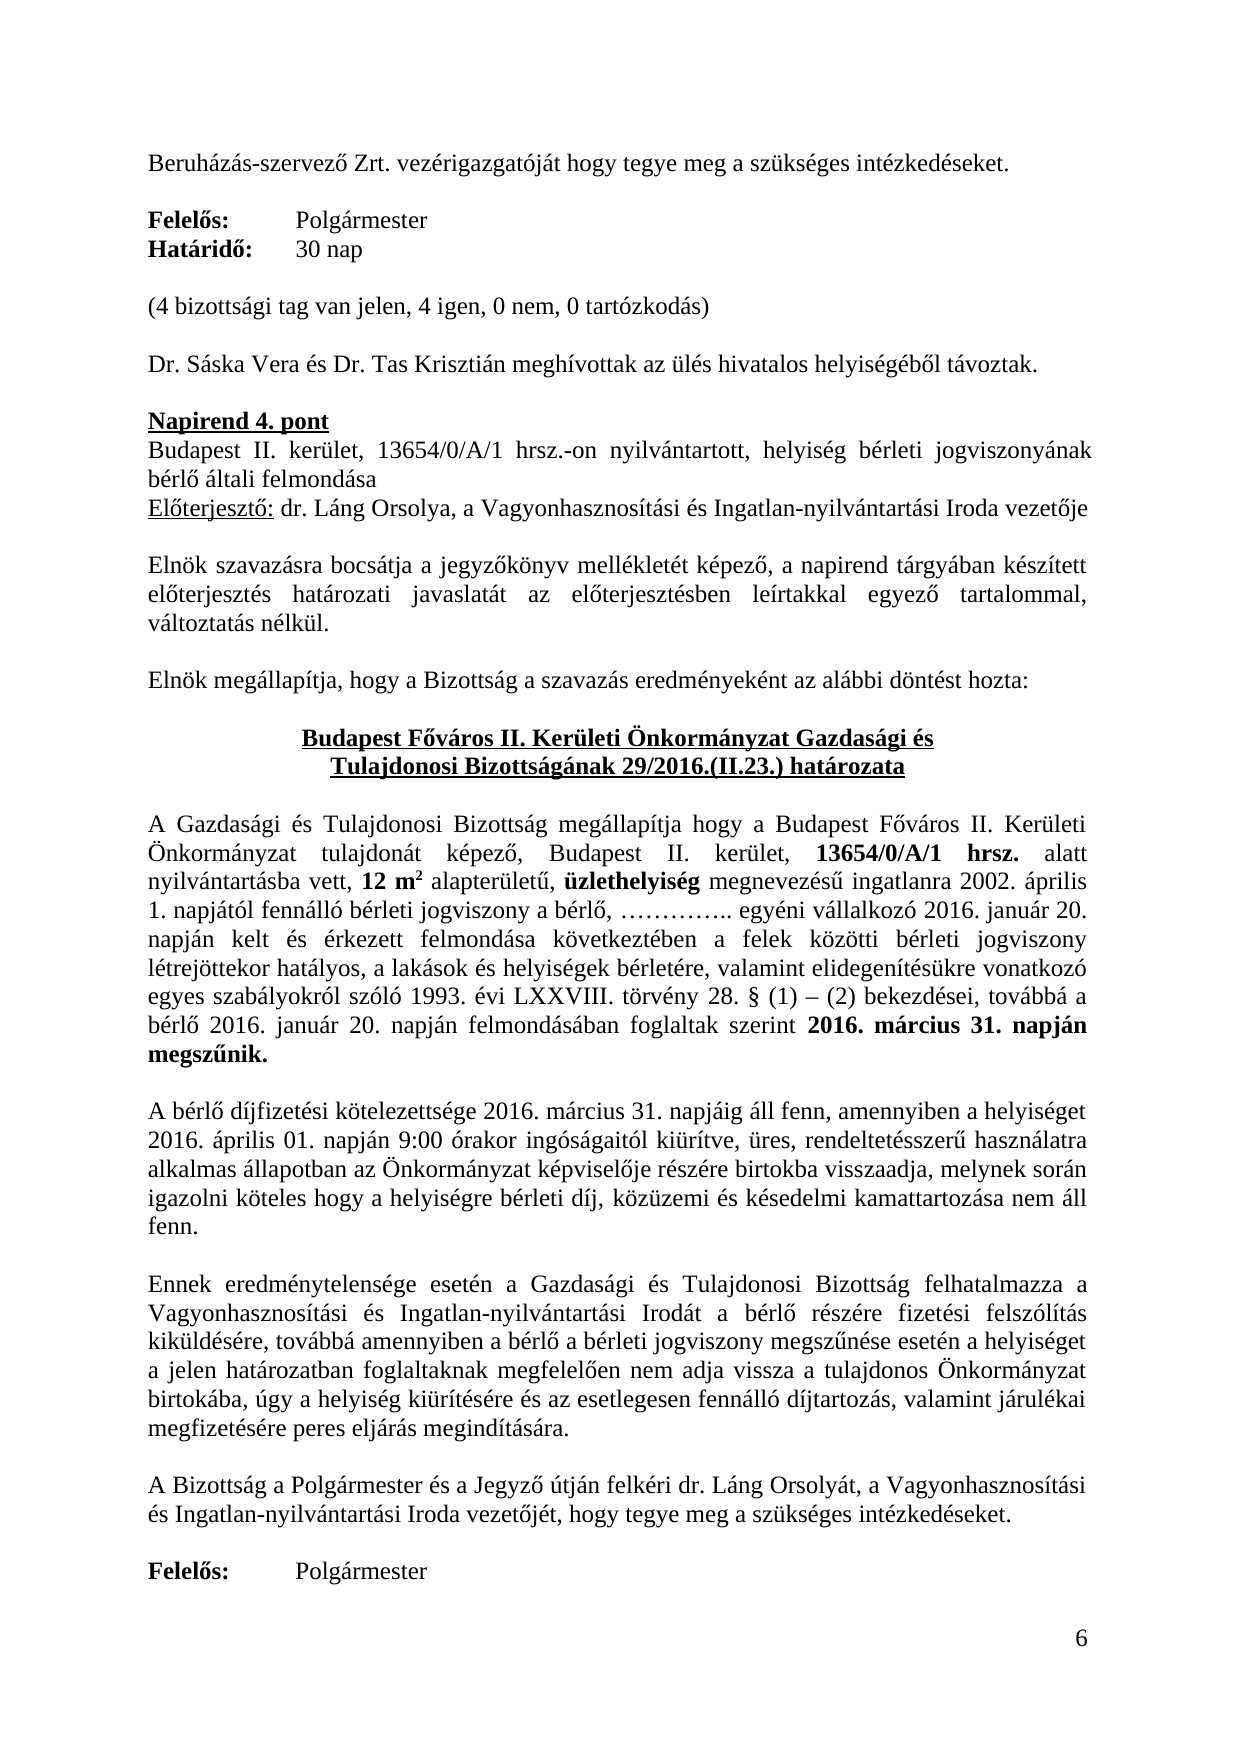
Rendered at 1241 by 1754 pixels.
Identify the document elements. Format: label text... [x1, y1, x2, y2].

text Elnök megállapítja, hogy a Bizottság a szavazás eredményeként az alábbi döntést hozta: [148, 665, 1087, 694]
text A bérlő díjfizetési kötelezettsége 2016. március 31. napjáig áll fenn, amennyiben a helyiséget 2016. április 01. napján 9:00 órakor ingóságaitól kiürítve, üres, rendeltetésszerű használatra alkalmas állapotban az Önkormányzat képviselője részére birtokba visszaadja, melynek során igazolni köteles hogy a helyiségre bérleti díj, közüzemi és késedelmi kamattartozása nem áll fenn. [148, 1096, 1087, 1240]
text Elnök szavazásra bocsátja a jegyzőkönyv mellékletét képező, a napirend tárgyában készített előterjesztés határozati javaslatát az előterjesztésben leírtakkal egyező tartalommal, változtatás nélkül. [148, 550, 1087, 636]
text Budapest II. kerület, 13654/0/A/1 hrsz.-on nyilvántartott, helyiség bérleti jogviszonyának bérlő általi felmondása [148, 435, 1093, 493]
text Napirend 4. pont [148, 406, 1093, 435]
text Tulajdonosi Bizottságának 29/2016.(II.23.) határozata [148, 751, 1087, 780]
text A Gazdasági és Tulajdonosi Bizottság megállapítja hogy a Budapest Főváros II. Kerületi Önkormányzat tulajdonát képező, Budapest II. kerület, 13654/0/A/1 hrsz. alatt nyilvántartásba vett, 12 m2 alapterületű, üzlethelyiség megnevezésű ingatlanra 2002. április 1. napjától fennálló bérleti jogviszony a bérlő, ………….. egyéni vállalkozó 2016. január 20. napján kelt és érkezett felmondása következtében a felek közötti bérleti jogviszony létrejöttekor hatályos, a lakások és helyiségek bérletére, valamint elidegenítésükre vonatkozó egyes szabályokról szóló 1993. évi LXXVIII. törvény 28. § (1) – (2) bekezdései, továbbá a bérlő 2016. január 20. napján felmondásában foglaltak szerint 2016. március 31. napján megszűnik. [148, 809, 1087, 1068]
text Felelős: Polgármester [148, 205, 1087, 234]
text Budapest Főváros II. Kerületi Önkormányzat Gazdasági és [148, 723, 1087, 751]
text Ennek eredménytelensége esetén a Gazdasági és Tulajdonosi Bizottság felhatalmazza a Vagyonhasznosítási és Ingatlan-nyilvántartási Irodát a bérlő részére fizetési felszólítás kiküldésére, továbbá amennyiben a bérlő a bérleti jogviszony megszűnése esetén a helyiséget a jelen határozatban foglaltaknak megfelelően nem adja vissza a tulajdonos Önkormányzat birtokába, úgy a helyiség kiürítésére és az esetlegesen fennálló díjtartozás, valamint járulékai megfizetésére peres eljárás megindítására. [148, 1269, 1087, 1441]
text (4 bizottsági tag van jelen, 4 igen, 0 nem, 0 tartózkodás) [148, 291, 1087, 320]
text Felelős: Polgármester [148, 1556, 1087, 1585]
text Dr. Sáska Vera és Dr. Tas Krisztián meghívottak az ülés hivatalos helyiségéből távoztak. [148, 349, 1087, 378]
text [148, 148, 1087, 176]
text Határidő: 30 nap [148, 234, 1087, 263]
text Előterjesztő: dr. Láng Orsolya, a Vagyonhasznosítási és Ingatlan-nyilvántartási Iroda vezetője [148, 493, 1093, 521]
text A Bizottság a Polgármester és a Jegyző útján felkéri dr. Láng Orsolyát, a Vagyonhasznosítási és Ingatlan-nyilvántartási Iroda vezetőjét, hogy tegye meg a szükséges intézkedéseket. [148, 1470, 1087, 1528]
